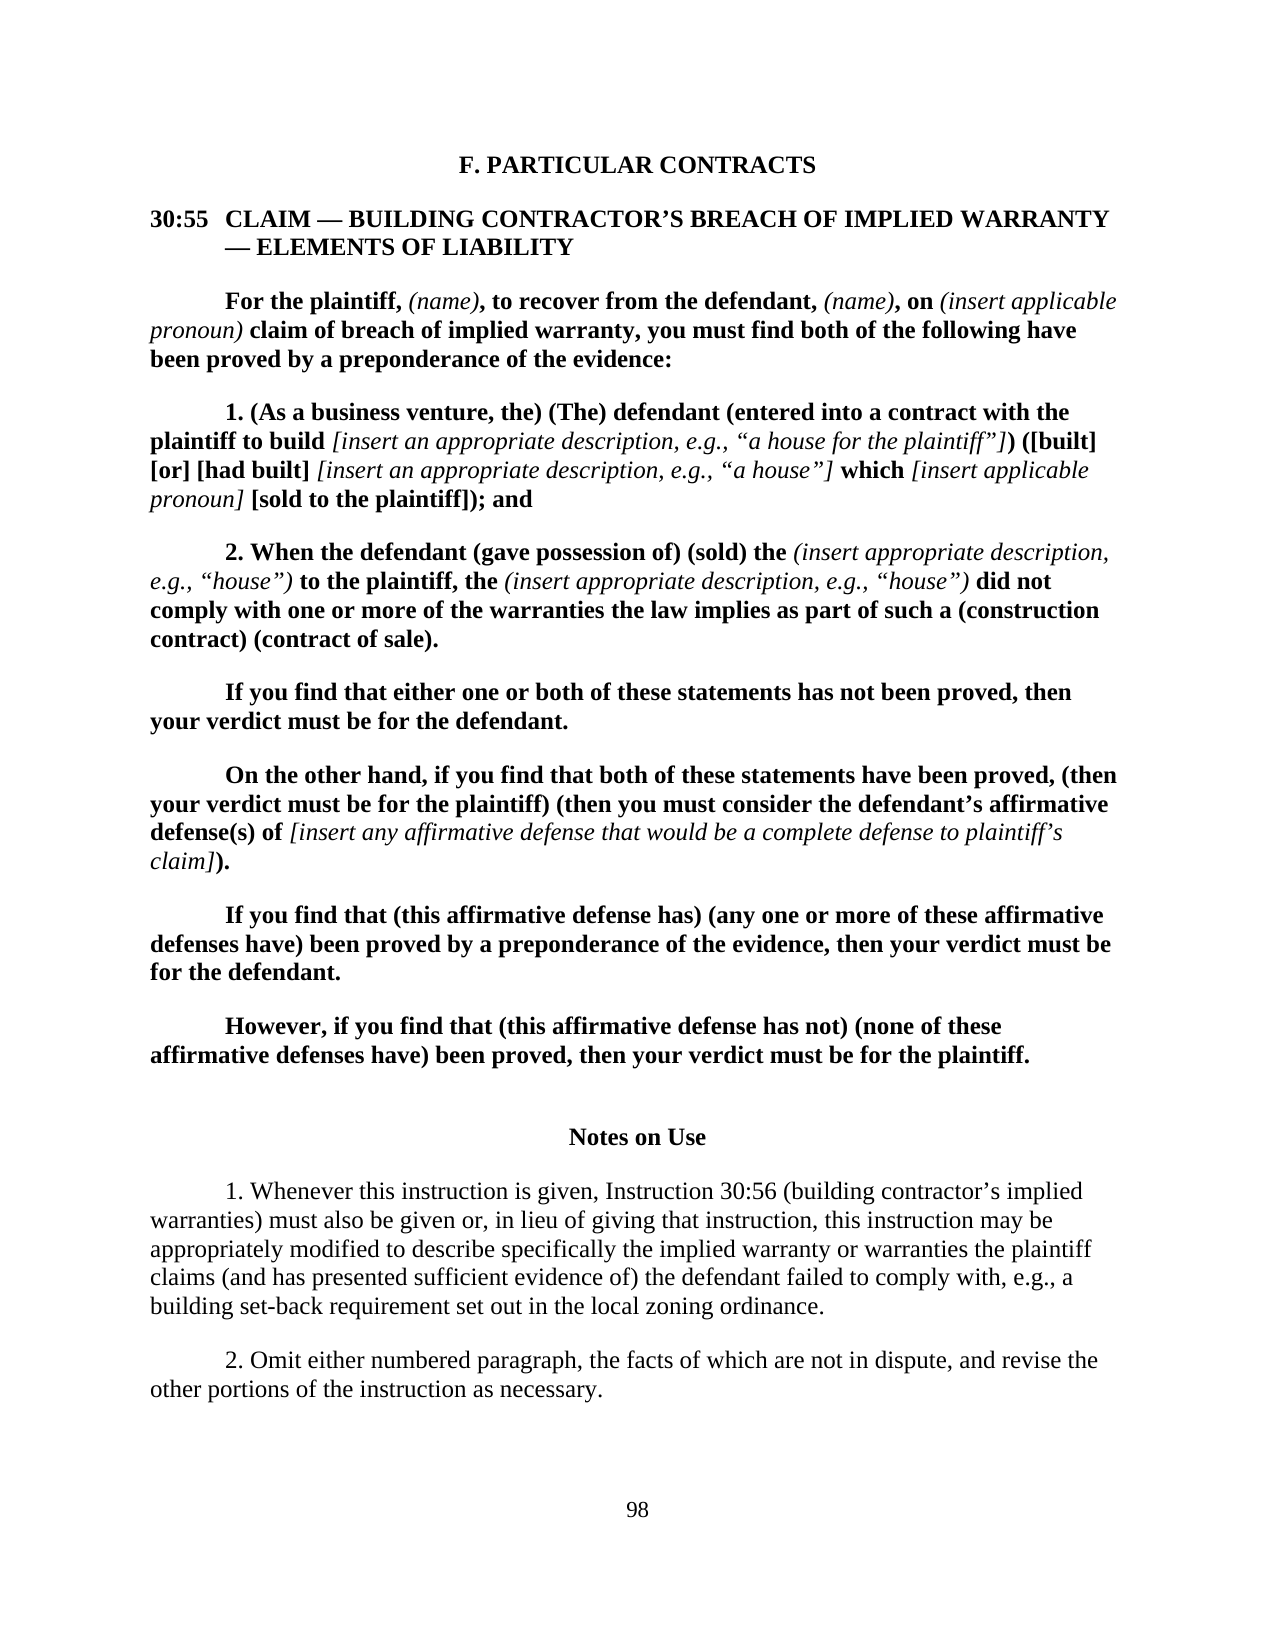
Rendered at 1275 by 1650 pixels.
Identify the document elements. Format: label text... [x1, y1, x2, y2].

text 30:55 CLAIM ― BUILDING CONTRACTOR’S BREACH OF IMPLIED WARRANTY ― ELEMENTS OF LIABILITY [150, 204, 1125, 261]
text 1. (As a business venture, the) (The) defendant (entered into a contract with the plaintiff to build [insert an appropriate description, e.g., “a house for the plaintiff”]) ([built] [or] [had built] [insert an appropriate description, e.g., “a house”] which [insert applicable pronoun] [sold to the plaintiff]); and [150, 397, 1125, 512]
text For the plaintiff, (name), to recover from the defendant, (name), on (insert applicable pronoun) claim of breach of implied warranty, you must find both of the following have been proved by a preponderance of the evidence: [150, 286, 1125, 372]
text However, if you find that (this affirmative defense has not) (none of these affirmative defenses have) been proved, then your verdict must be for the plaintiff. [150, 1011, 1125, 1069]
text 1. Whenever this instruction is given, Instruction 30:56 (building contractor’s implied warranties) must also be given or, in lieu of giving that instruction, this instruction may be appropriately modified to describe specifically the implied warranty or warranties the plaintiff claims (and has presented sufficient evidence of) the defendant failed to comply with, e.g., a building set-back requirement set out in the local zoning ordinance. [150, 1176, 1125, 1320]
text 2. Omit either numbered paragraph, the facts of which are not in dispute, and revise the other portions of the instruction as necessary. [150, 1345, 1125, 1402]
text F. PARTICULAR CONTRACTS [150, 150, 1125, 179]
text 2. When the defendant (gave possession of) (sold) the (insert appropriate description, e.g., “house”) to the plaintiff, the (insert appropriate description, e.g., “house”) did not comply with one or more of the warranties the law implies as part of such a (construction contract) (contract of sale). [150, 537, 1125, 652]
text If you find that (this affirmative defense has) (any one or more of these affirmative defenses have) been proved by a preponderance of the evidence, then your verdict must be for the defendant. [150, 900, 1125, 986]
text On the other hand, if you find that both of these statements have been proved, (then your verdict must be for the plaintiff) (then you must consider the defendant’s affirmative defense(s) of [insert any affirmative defense that would be a complete defense to plaintiff’s claim]). [150, 760, 1125, 875]
text Notes on Use [150, 1122, 1125, 1151]
text If you find that either one or both of these statements has not been proved, then your verdict must be for the defendant. [150, 677, 1125, 735]
